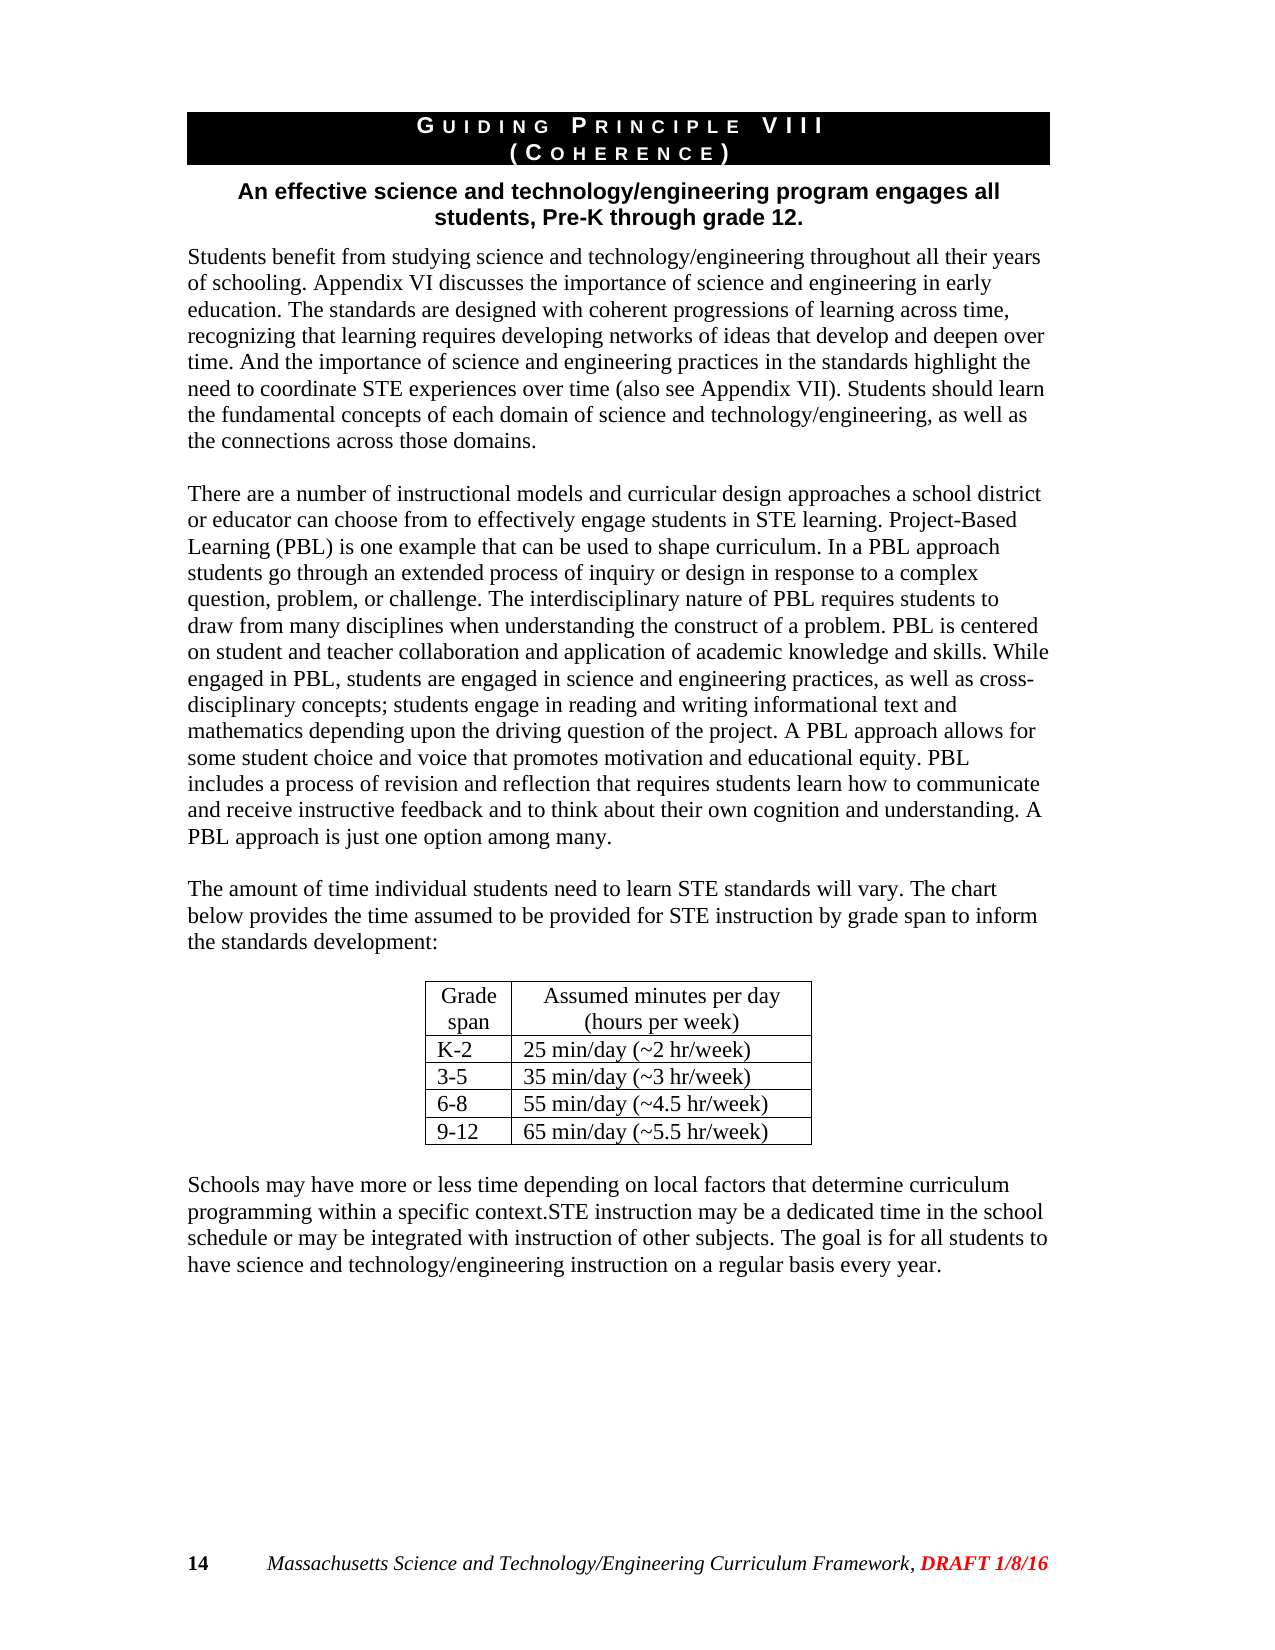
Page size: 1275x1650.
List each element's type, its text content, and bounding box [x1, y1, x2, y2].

table_cell 25 min/day (~2 hr/week) [512, 1036, 811, 1062]
table_header Grade span [426, 982, 511, 1034]
subtitle Guiding Principle VIII [187, 112, 1050, 139]
table_cell 9-12 [426, 1118, 511, 1144]
subtitle (Coherence) [187, 139, 1050, 165]
table_cell 55 min/day (~4.5 hr/week) [512, 1090, 811, 1117]
table_cell 6-8 [426, 1090, 511, 1117]
table_cell 35 min/day (~3 hr/week) [512, 1063, 811, 1089]
text The amount of time individual students need to learn STE standards will vary. The chart below provides the time assumed to be provided for STE instruction by grade span to inform the standards development: [187, 875, 1050, 954]
table_cell K-2 [426, 1036, 511, 1062]
text An effective science and technology/engineering program engages all students, Pre-K through grade 12. [187, 178, 1050, 230]
text There are a number of instructional models and curricular design approaches a school district or educator can choose from to effectively engage students in STE learning. Project-Based Learning (PBL) is one example that can be used to shape curriculum. In a PBL approach students go through an extended process of inquiry or design in response to a complex question, problem, or challenge. The interdisciplinary nature of PBL requires students to draw from many disciplines when understanding the construct of a problem. PBL is centered on student and teacher collaboration and application of academic knowledge and skills. While engaged in PBL, students are engaged in science and engineering practices, as well as cross-disciplinary concepts; students engage in reading and writing informational text and mathematics depending upon the driving question of the project. A PBL approach allows for some student choice and voice that promotes motivation and educational equity. PBL includes a process of revision and reflection that requires students learn how to communicate and receive instructive feedback and to think about their own cognition and understanding. A PBL approach is just one option among many. [187, 480, 1050, 849]
table_cell 3-5 [426, 1063, 511, 1089]
text Schools may have more or less time depending on local factors that determine curriculum programming within a specific context.STE instruction may be a dedicated time in the school schedule or may be integrated with instruction of other subjects. The goal is for all students to have science and technology/engineering instruction on a regular basis every year. [187, 1172, 1050, 1277]
table_header Assumed minutes per day (hours per week) [512, 982, 811, 1034]
text Students benefit from studying science and technology/engineering throughout all their years of schooling. Appendix VI discusses the importance of science and engineering in early education. The standards are designed with coherent progressions of learning across time, recognizing that learning requires developing networks of ideas that develop and deepen over time. And the importance of science and engineering practices in the standards highlight the need to coordinate STE experiences over time (also see Appendix VII). Students should learn the fundamental concepts of each domain of science and technology/engineering, as well as the connections across those domains. [187, 243, 1050, 454]
table_cell 65 min/day (~5.5 hr/week) [512, 1118, 811, 1144]
